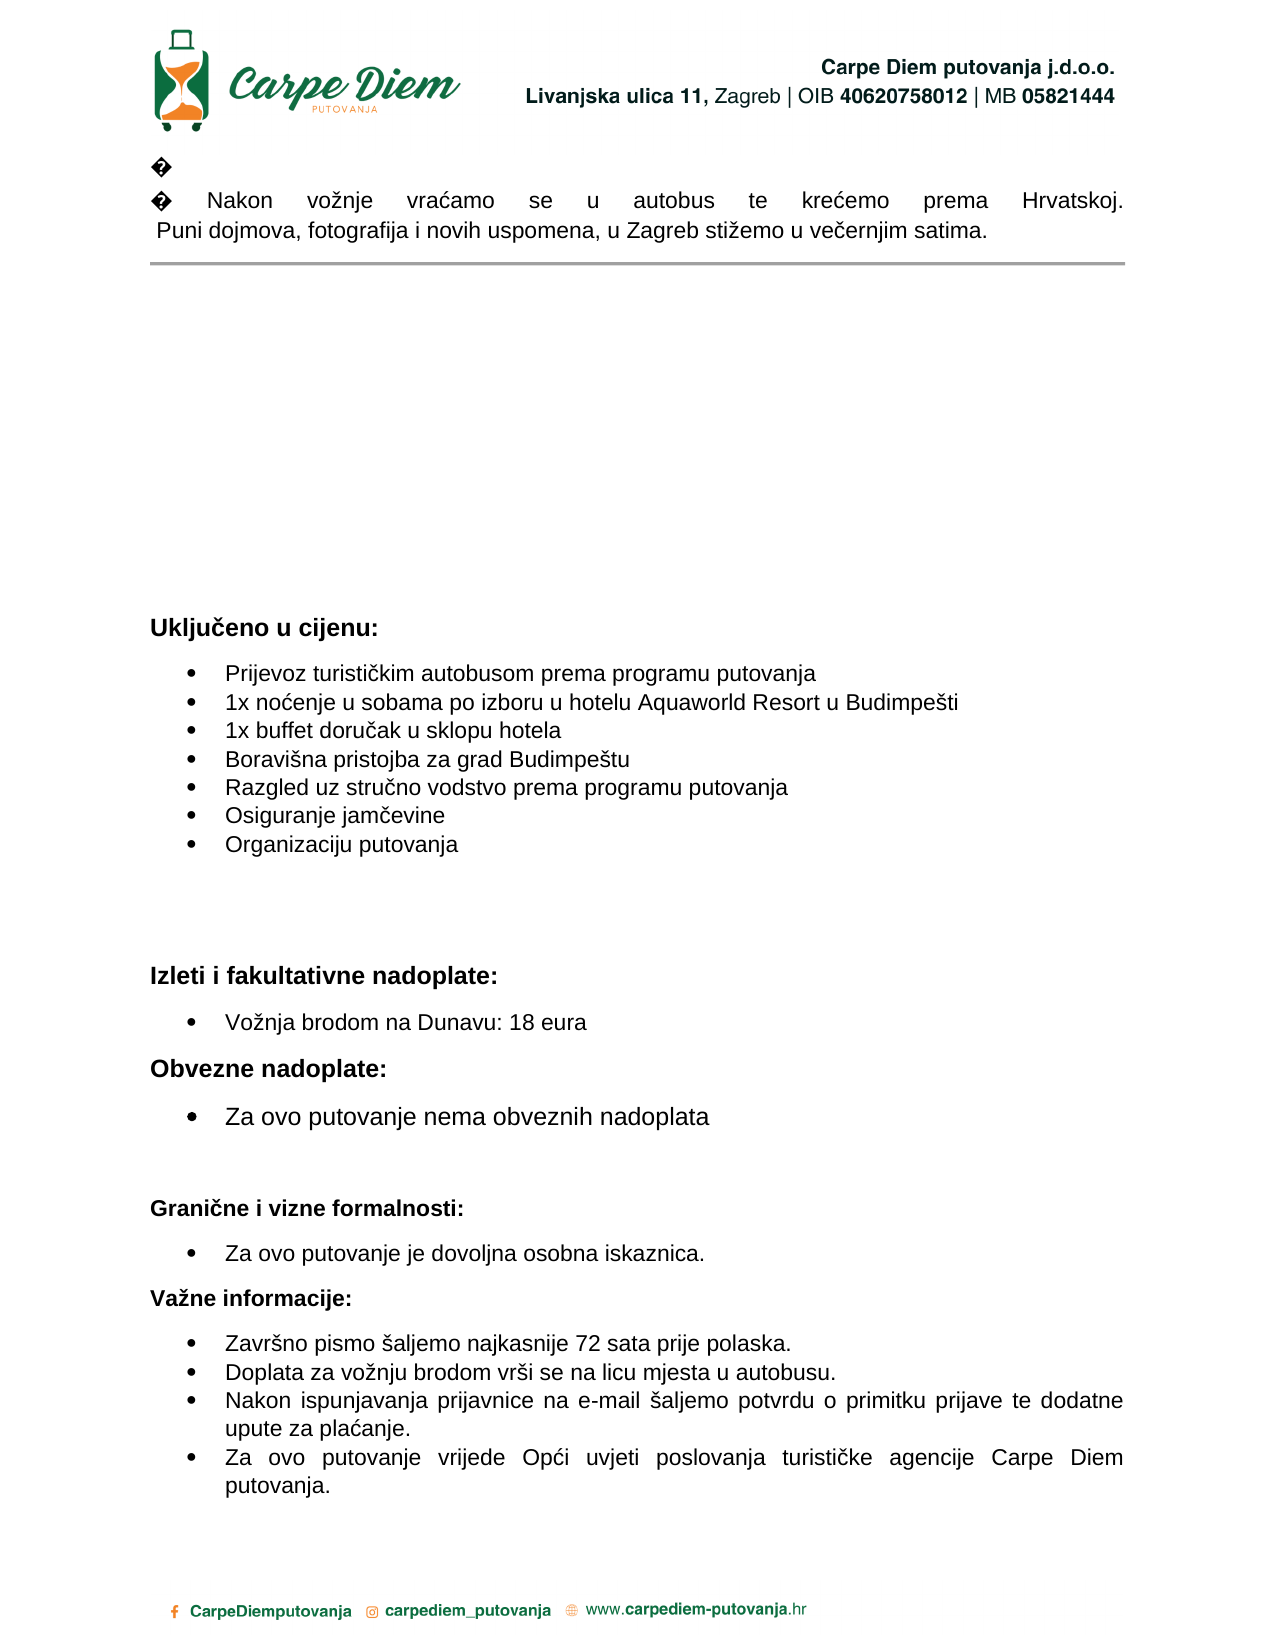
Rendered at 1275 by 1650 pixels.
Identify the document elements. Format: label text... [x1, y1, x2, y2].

list Doplata za vožnju brodom vrši se na licu mjesta u autobusu. [187, 1358, 1125, 1385]
text 🎄 Nakon vožnje vraćamo se u autobus te krećemo prema Hrvatskoj. Puni dojmova, fotografija i novih uspomena, u Zagreb stižemo u večernjim satima. [150, 150, 1125, 243]
list Osiguranje jamčevine [187, 802, 1125, 829]
list Boravišna pristojba za grad Budimpeštu [187, 746, 1125, 772]
text Uključeno u cijenu: [150, 613, 1125, 641]
text Važne informacije: [150, 1285, 1125, 1311]
list Završno pismo šaljemo najkasnije 72 sata prije polaska. [187, 1330, 1125, 1356]
list Za ovo putovanje nema obveznih nadoplata [187, 1102, 1125, 1131]
list Organizaciju putovanja [187, 831, 1125, 857]
list Prijevoz turističkim autobusom prema programu putovanja [187, 660, 1125, 687]
list 1x buffet doručak u sklopu hotela [187, 717, 1125, 743]
list Razgled uz stručno vodstvo prema programu putovanja [187, 774, 1125, 800]
list Za ovo putovanje je dovoljna osobna iskaznica. [187, 1240, 1125, 1266]
list Vožnja brodom na Dunavu: 18 eura [187, 1009, 1125, 1035]
text Obvezne nadoplate: [150, 1054, 1125, 1083]
text Izleti i fakultativne nadoplate: [150, 961, 1125, 990]
picture [150, 10, 1118, 154]
list 1x noćenje u sobama po izboru u hotelu Aquaworld Resort u Budimpešti [187, 689, 1125, 715]
list Za ovo putovanje vrijede Opći uvjeti poslovanja turističke agencije Carpe Diem putovanja. [187, 1444, 1125, 1499]
text Granične i vizne formalnosti: [150, 1195, 1125, 1221]
list Nakon ispunjavanja prijavnice na e-mail šaljemo potvrdu o primitku prijave te dodatne upute za plaćanje. [187, 1387, 1125, 1442]
